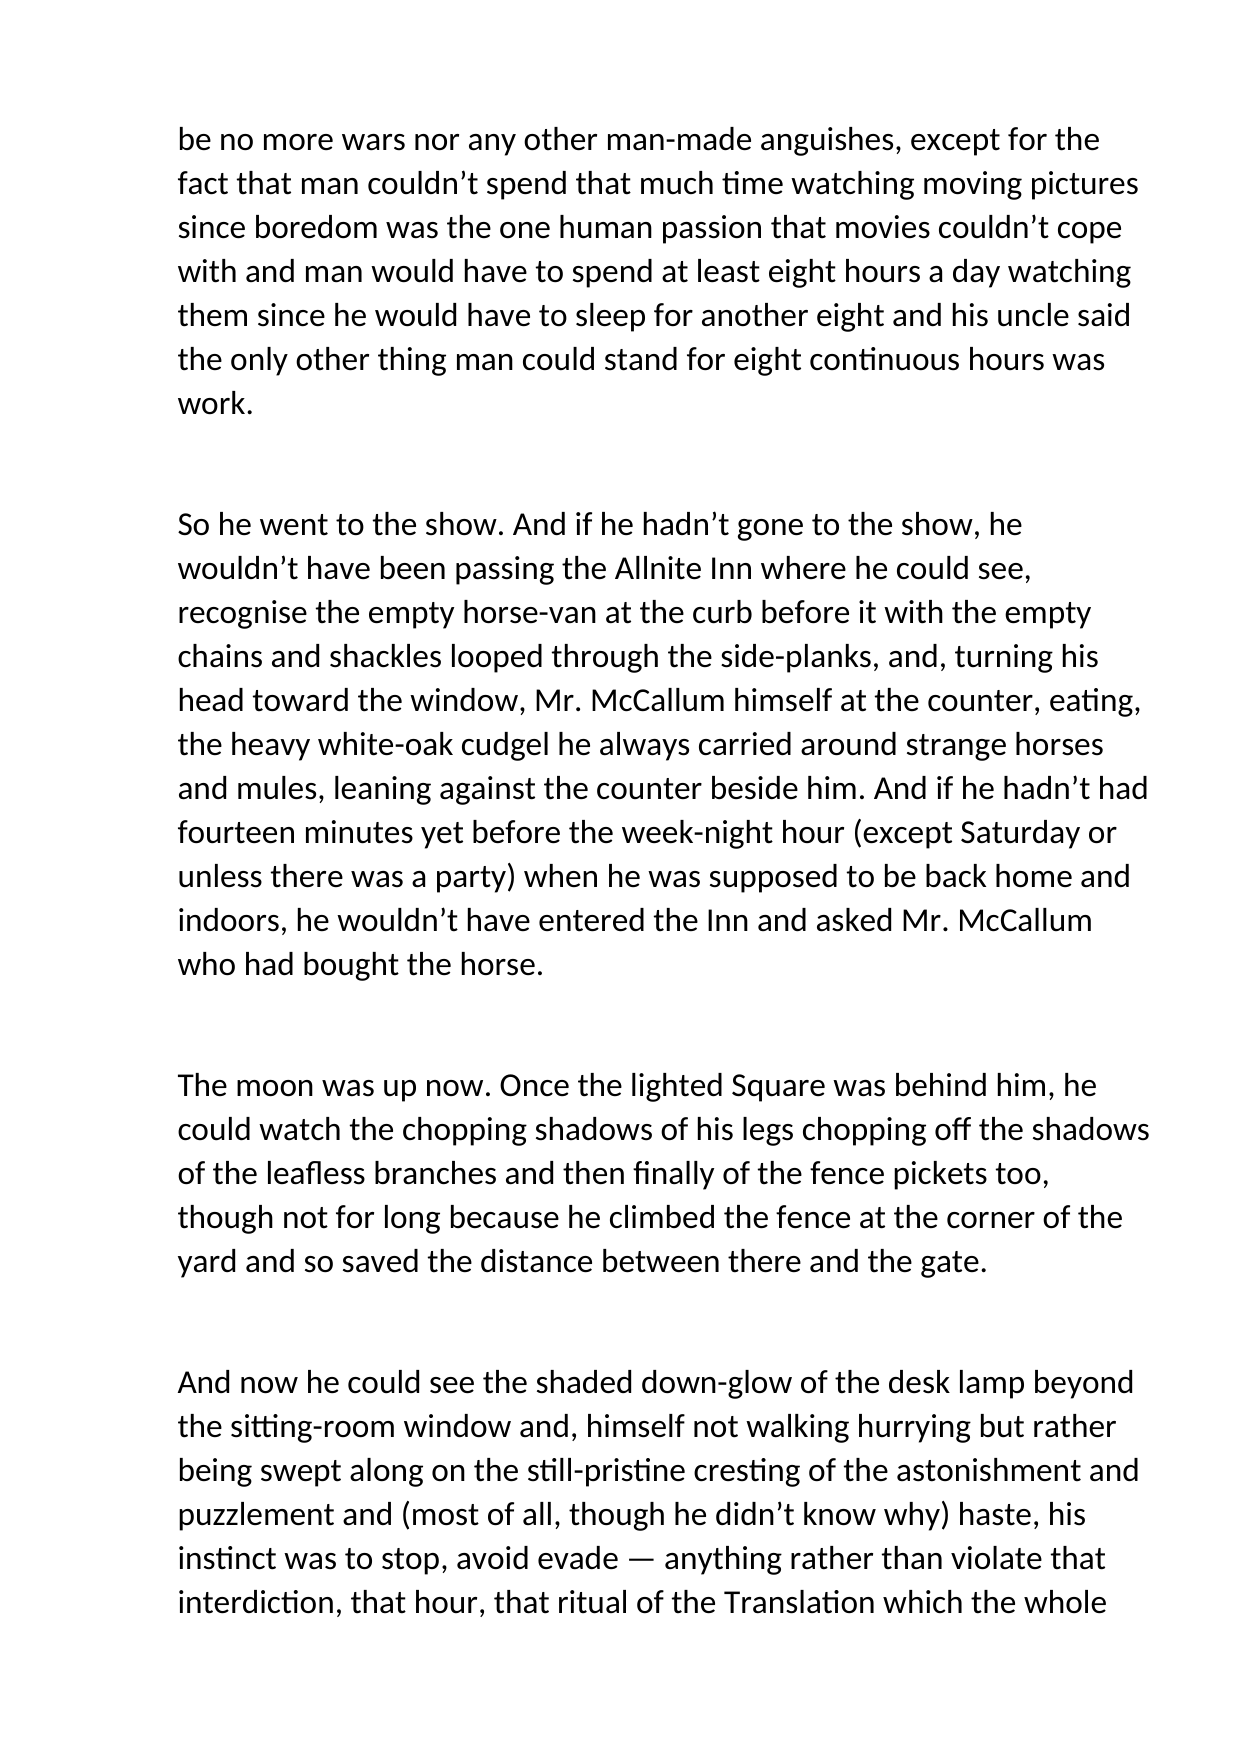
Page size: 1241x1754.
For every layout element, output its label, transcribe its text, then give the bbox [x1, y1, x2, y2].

text So he went to the show. And if he hadn’t gone to the show, he wouldn’t have been passing the Allnite Inn where he could see, recognise the empty horse-van at the curb before it with the empty chains and shackles looped through the side-planks, and, turning his head toward the window, Mr. McCallum himself at the counter, eating, the heavy white-oak cudgel he always carried around strange horses and mules, leaning against the counter beside him. And if he hadn’t had fourteen minutes yet before the week-night hour (except Saturday or unless there was a party) when he was supposed to be back home and indoors, he wouldn’t have entered the Inn and asked Mr. McCallum who had bought the horse. [177, 503, 1152, 983]
text The moon was up now. Once the lighted Square was behind him, he could watch the chopping shadows of his legs chopping off the shadows of the leafless branches and then finally of the fence pickets too, though not for long because he climbed the fence at the corner of the yard and so saved the distance between there and the gate. [177, 1064, 1152, 1281]
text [177, 118, 1152, 423]
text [177, 1361, 1152, 1622]
